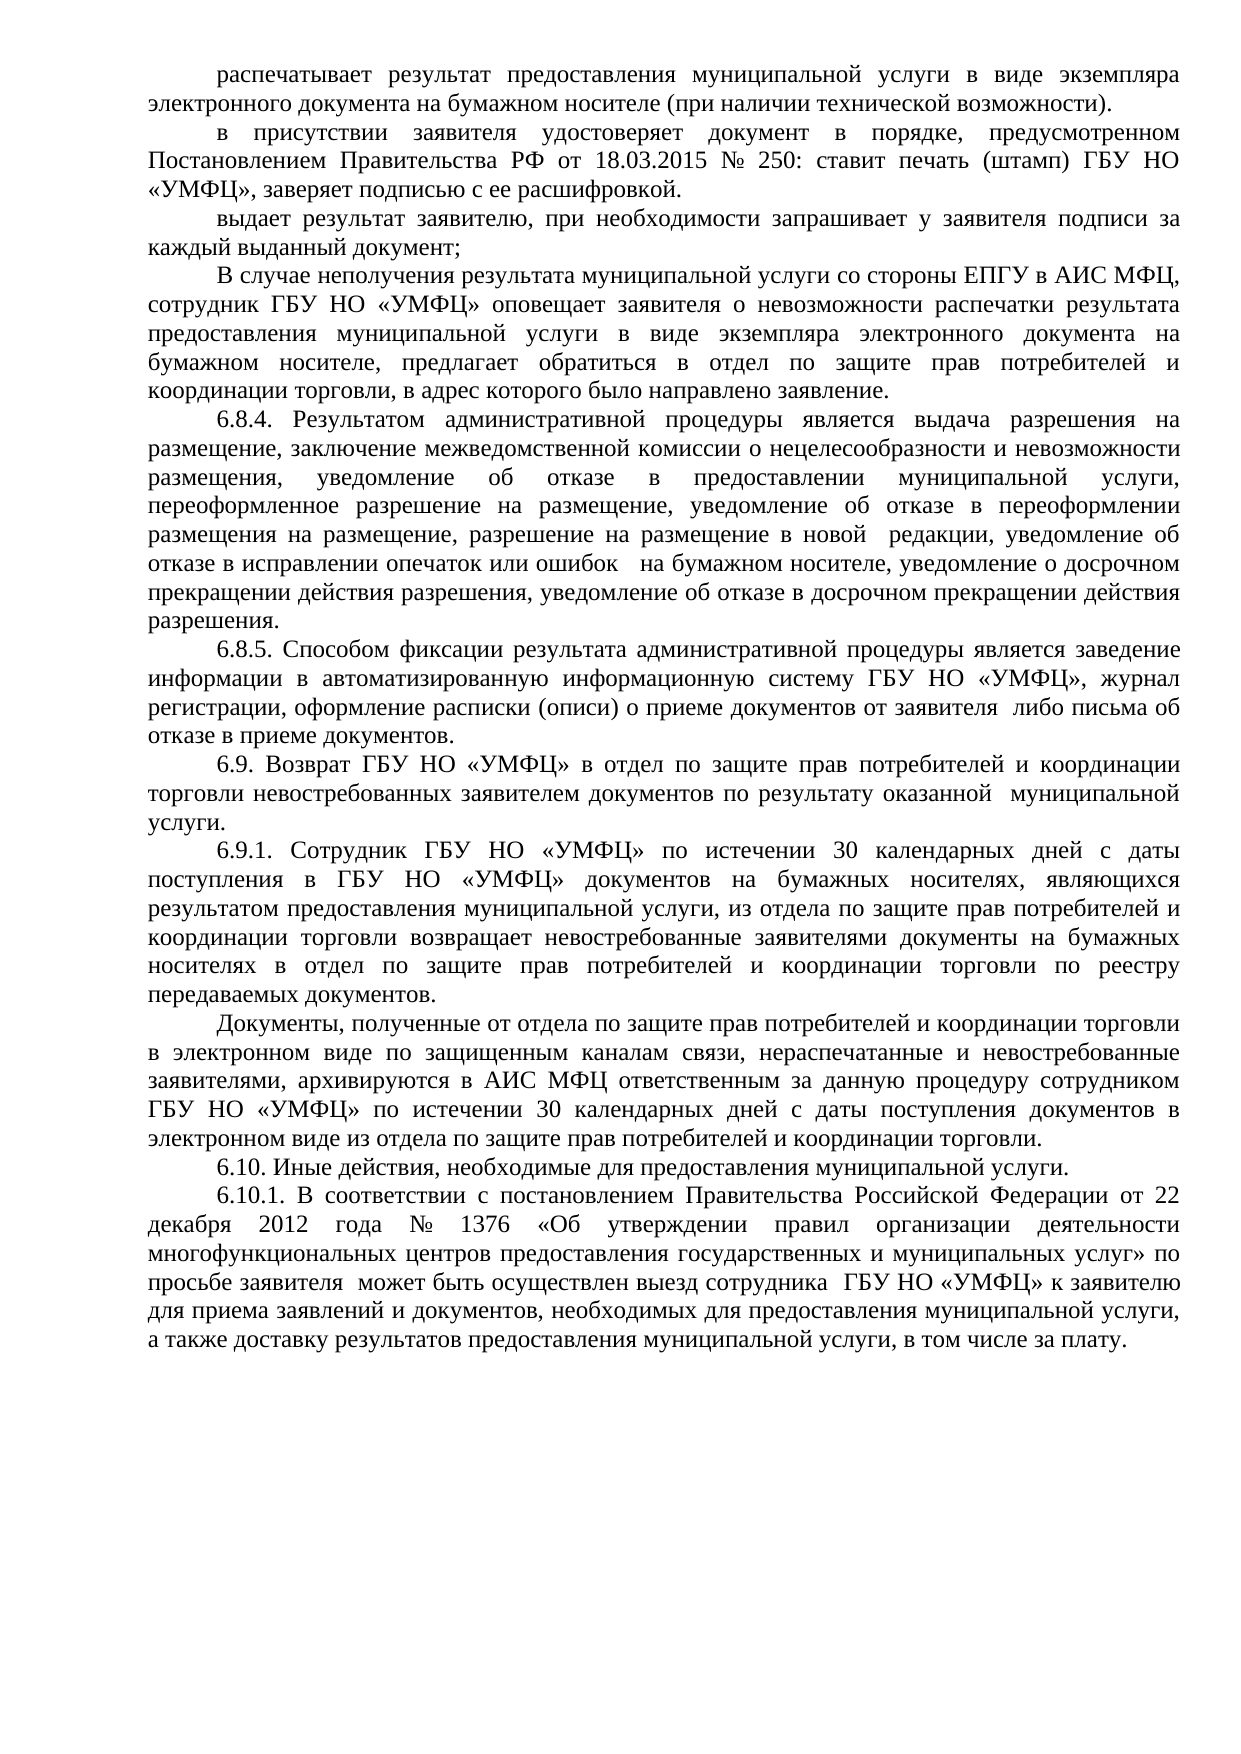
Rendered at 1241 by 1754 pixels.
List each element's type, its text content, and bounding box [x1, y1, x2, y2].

text 6.10.1. В соответствии с постановлением Правительства Российской Федерации от 22 декабря 2012 года № 1376 «Об утверждении правил организации деятельности многофункциональных центров предоставления государственных и муниципальных услуг» по просьбе заявителя может быть осуществлен выезд сотрудника ГБУ НО «УМФЦ» к заявителю для приема заявлений и документов, необходимых для предоставления муниципальной услуги, а также доставку результатов предоставления муниципальной услуги, в том числе за плату. [148, 1180, 1181, 1353]
text 6.8.4. Результатом административной процедуры является выдача разрешения на размещение, заключение межведомственной комиссии о нецелесообразности и невозможности размещения, уведомление об отказе в предоставлении муниципальной услуги, переоформленное разрешение на размещение, уведомление об отказе в переоформлении размещения на размещение, разрешение на размещение в новой редакции, уведомление об отказе в исправлении опечаток или ошибок на бумажном носителе, уведомление о досрочном прекращении действия разрешения, уведомление об отказе в досрочном прекращении действия разрешения. [148, 404, 1181, 634]
text 6.8.5. Способом фиксации результата административной процедуры является заведение информации в автоматизированную информационную систему ГБУ НО «УМФЦ», журнал регистрации, оформление расписки (описи) о приеме документов от заявителя либо письма об отказе в приеме документов. [148, 634, 1181, 749]
text 6.9. Возврат ГБУ НО «УМФЦ» в отдел по защите прав потребителей и координации торговли невостребованных заявителем документов по результату оказанной муниципальной услуги. [148, 749, 1181, 835]
text В случае неполучения результата муниципальной услуги со стороны ЕПГУ в АИС МФЦ, сотрудник ГБУ НО «УМФЦ» оповещает заявителя о невозможности распечатки результата предоставления муниципальной услуги в виде экземпляра электронного документа на бумажном носителе, предлагает обратиться в отдел по защите прав потребителей и координации торговли, в адрес которого было направлено заявление. [148, 260, 1181, 404]
text распечатывает результат предоставления муниципальной услуги в виде экземпляра электронного документа на бумажном носителе (при наличии технической возможности). [148, 59, 1181, 117]
text 6.9.1. Сотрудник ГБУ НО «УМФЦ» по истечении 30 календарных дней с даты поступления в ГБУ НО «УМФЦ» документов на бумажных носителях, являющихся результатом предоставления муниципальной услуги, из отдела по защите прав потребителей и координации торговли возвращает невостребованные заявителями документы на бумажных носителях в отдел по защите прав потребителей и координации торговли по реестру передаваемых документов. [148, 835, 1181, 1008]
text в присутствии заявителя удостоверяет документ в порядке, предусмотренном Постановлением Правительства РФ от 18.03.2015 № 250: ставит печать (штамп) ГБУ НО «УМФЦ», заверяет подписью с ее расшифровкой. [148, 117, 1181, 203]
text выдает результат заявителю, при необходимости запрашивает у заявителя подписи за каждый выданный документ; [148, 203, 1181, 260]
text Документы, полученные от отдела по защите прав потребителей и координации торговли в электронном виде по защищенным каналам связи, нераспечатанные и невостребованные заявителями, архивируются в АИС МФЦ ответственным за данную процедуру сотрудником ГБУ НО «УМФЦ» по истечении 30 календарных дней с даты поступления документов в электронном виде из отдела по защите прав потребителей и координации торговли. [148, 1008, 1181, 1152]
text 6.10. Иные действия, необходимые для предоставления муниципальной услуги. [148, 1152, 1181, 1180]
